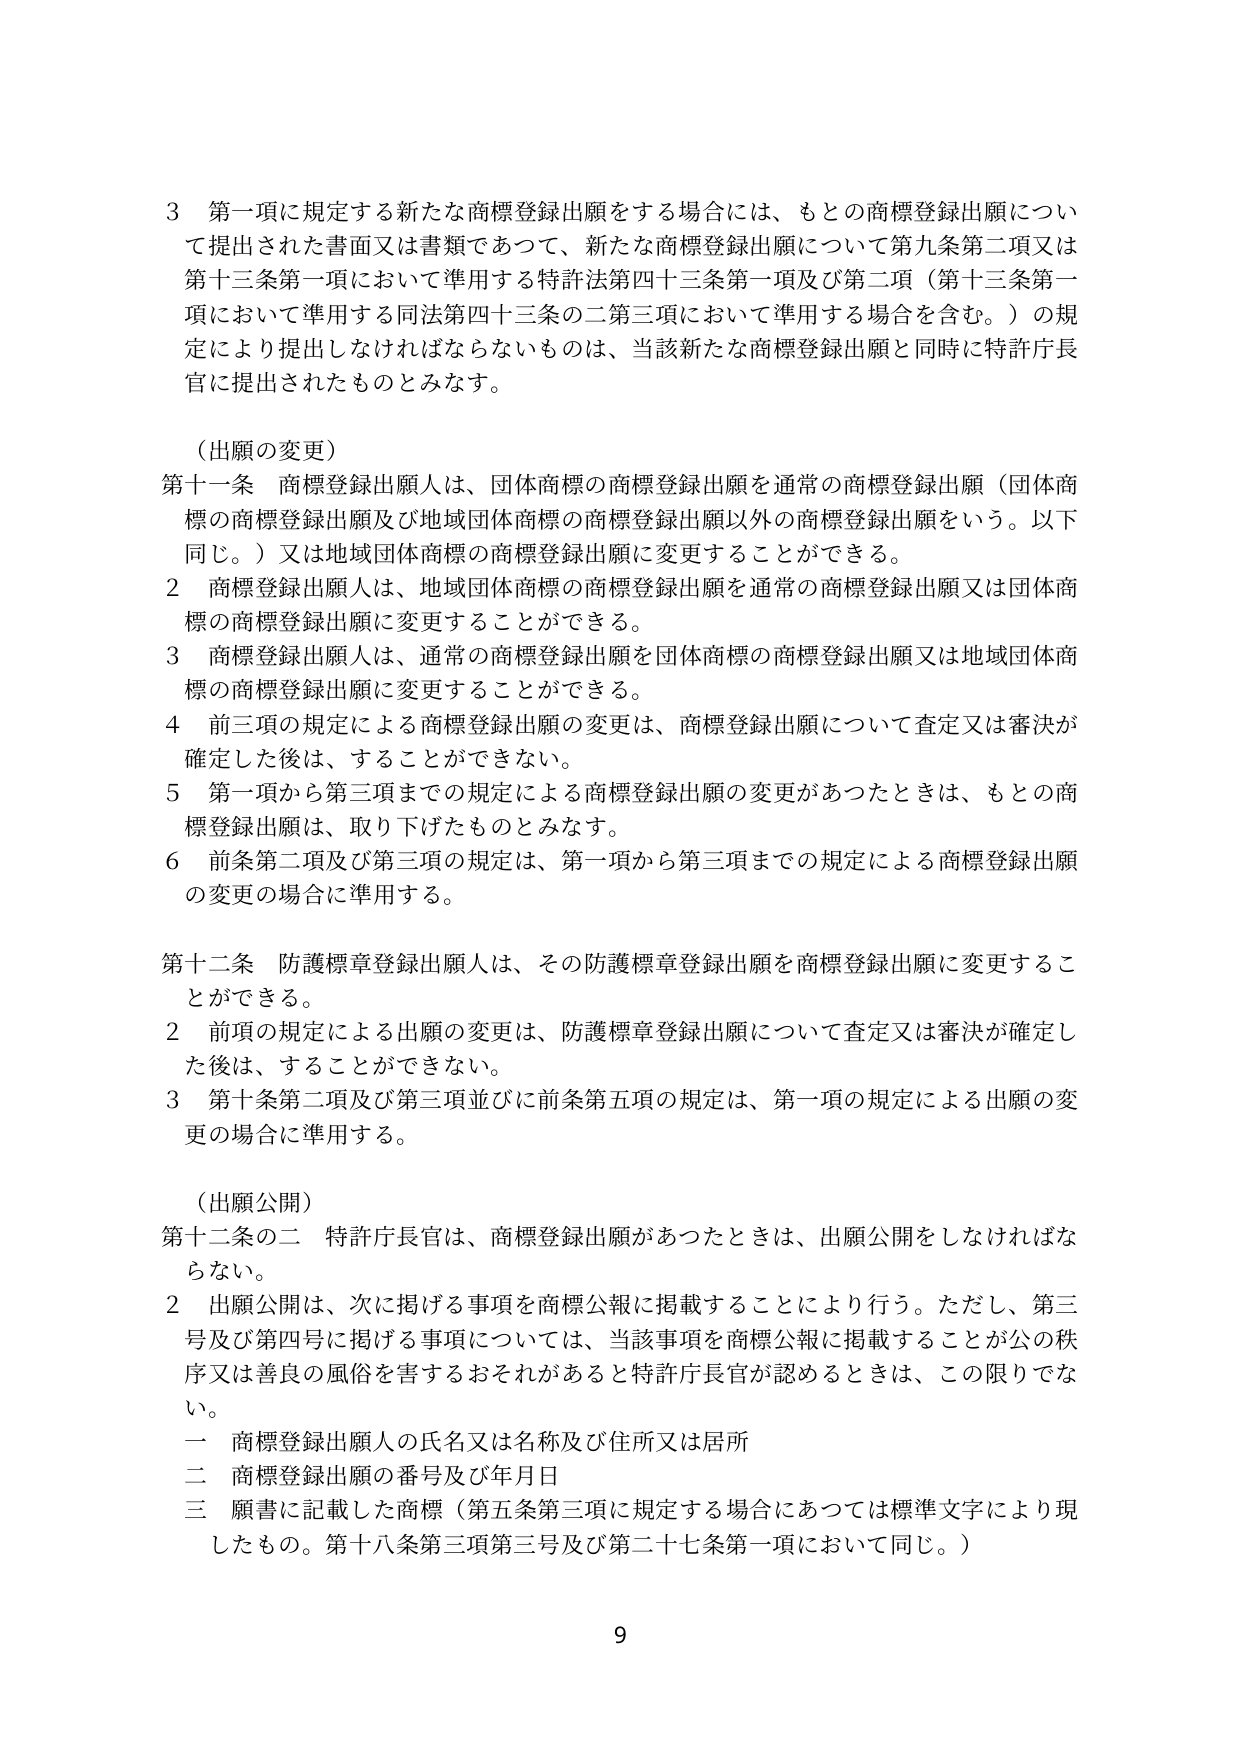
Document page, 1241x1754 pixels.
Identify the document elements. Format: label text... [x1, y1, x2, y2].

text （出願公開） [184, 1184, 1079, 1219]
text ４ 前三項の規定による商標登録出願の変更は、商標登録出願について査定又は審決が確定した後は、することができない。 [161, 706, 1079, 774]
text ３ 第一項に規定する新たな商標登録出願をする場合には、もとの商標登録出願について提出された書面又は書類であつて、新たな商標登録出願について第九条第二項又は第十三条第一項において準用する特許法第四十三条第一項及び第二項（第十三条第一項において準用する同法第四十三条の二第三項において準用する場合を含む。）の規定により提出しなければならないものは、当該新たな商標登録出願と同時に特許庁長官に提出されたものとみなす。 [161, 194, 1079, 399]
text ２ 商標登録出願人は、地域団体商標の商標登録出願を通常の商標登録出願又は団体商標の商標登録出願に変更することができる。 [161, 569, 1079, 638]
text 第十二条の二 特許庁長官は、商標登録出願があつたときは、出願公開をしなければならない。 [161, 1219, 1079, 1287]
text ２ 前項の規定による出願の変更は、防護標章登録出願について査定又は審決が確定した後は、することができない。 [161, 1014, 1079, 1082]
text 三 願書に記載した商標（第五条第三項に規定する場合にあつては標準文字により現したもの。第十八条第三項第三号及び第二十七条第一項において同じ。） [184, 1492, 1079, 1560]
text ３ 第十条第二項及び第三項並びに前条第五項の規定は、第一項の規定による出願の変更の場合に準用する。 [161, 1082, 1079, 1150]
text ６ 前条第二項及び第三項の規定は、第一項から第三項までの規定による商標登録出願の変更の場合に準用する。 [161, 843, 1079, 911]
text 第十一条 商標登録出願人は、団体商標の商標登録出願を通常の商標登録出願（団体商標の商標登録出願及び地域団体商標の商標登録出願以外の商標登録出願をいう。以下同じ。）又は地域団体商標の商標登録出願に変更することができる。 [161, 467, 1079, 569]
text 一 商標登録出願人の氏名又は名称及び住所又は居所 [184, 1424, 1079, 1458]
text 二 商標登録出願の番号及び年月日 [184, 1458, 1079, 1492]
text ５ 第一項から第三項までの規定による商標登録出願の変更があつたときは、もとの商標登録出願は、取り下げたものとみなす。 [161, 774, 1079, 843]
text ２ 出願公開は、次に掲げる事項を商標公報に掲載することにより行う。ただし、第三号及び第四号に掲げる事項については、当該事項を商標公報に掲載することが公の秩序又は善良の風俗を害するおそれがあると特許庁長官が認めるときは、この限りでない。 [161, 1287, 1079, 1424]
text ３ 商標登録出願人は、通常の商標登録出願を団体商標の商標登録出願又は地域団体商標の商標登録出願に変更することができる。 [161, 638, 1079, 706]
text 第十二条 防護標章登録出願人は、その防護標章登録出願を商標登録出願に変更することができる。 [161, 945, 1079, 1014]
text （出願の変更） [184, 433, 1079, 467]
